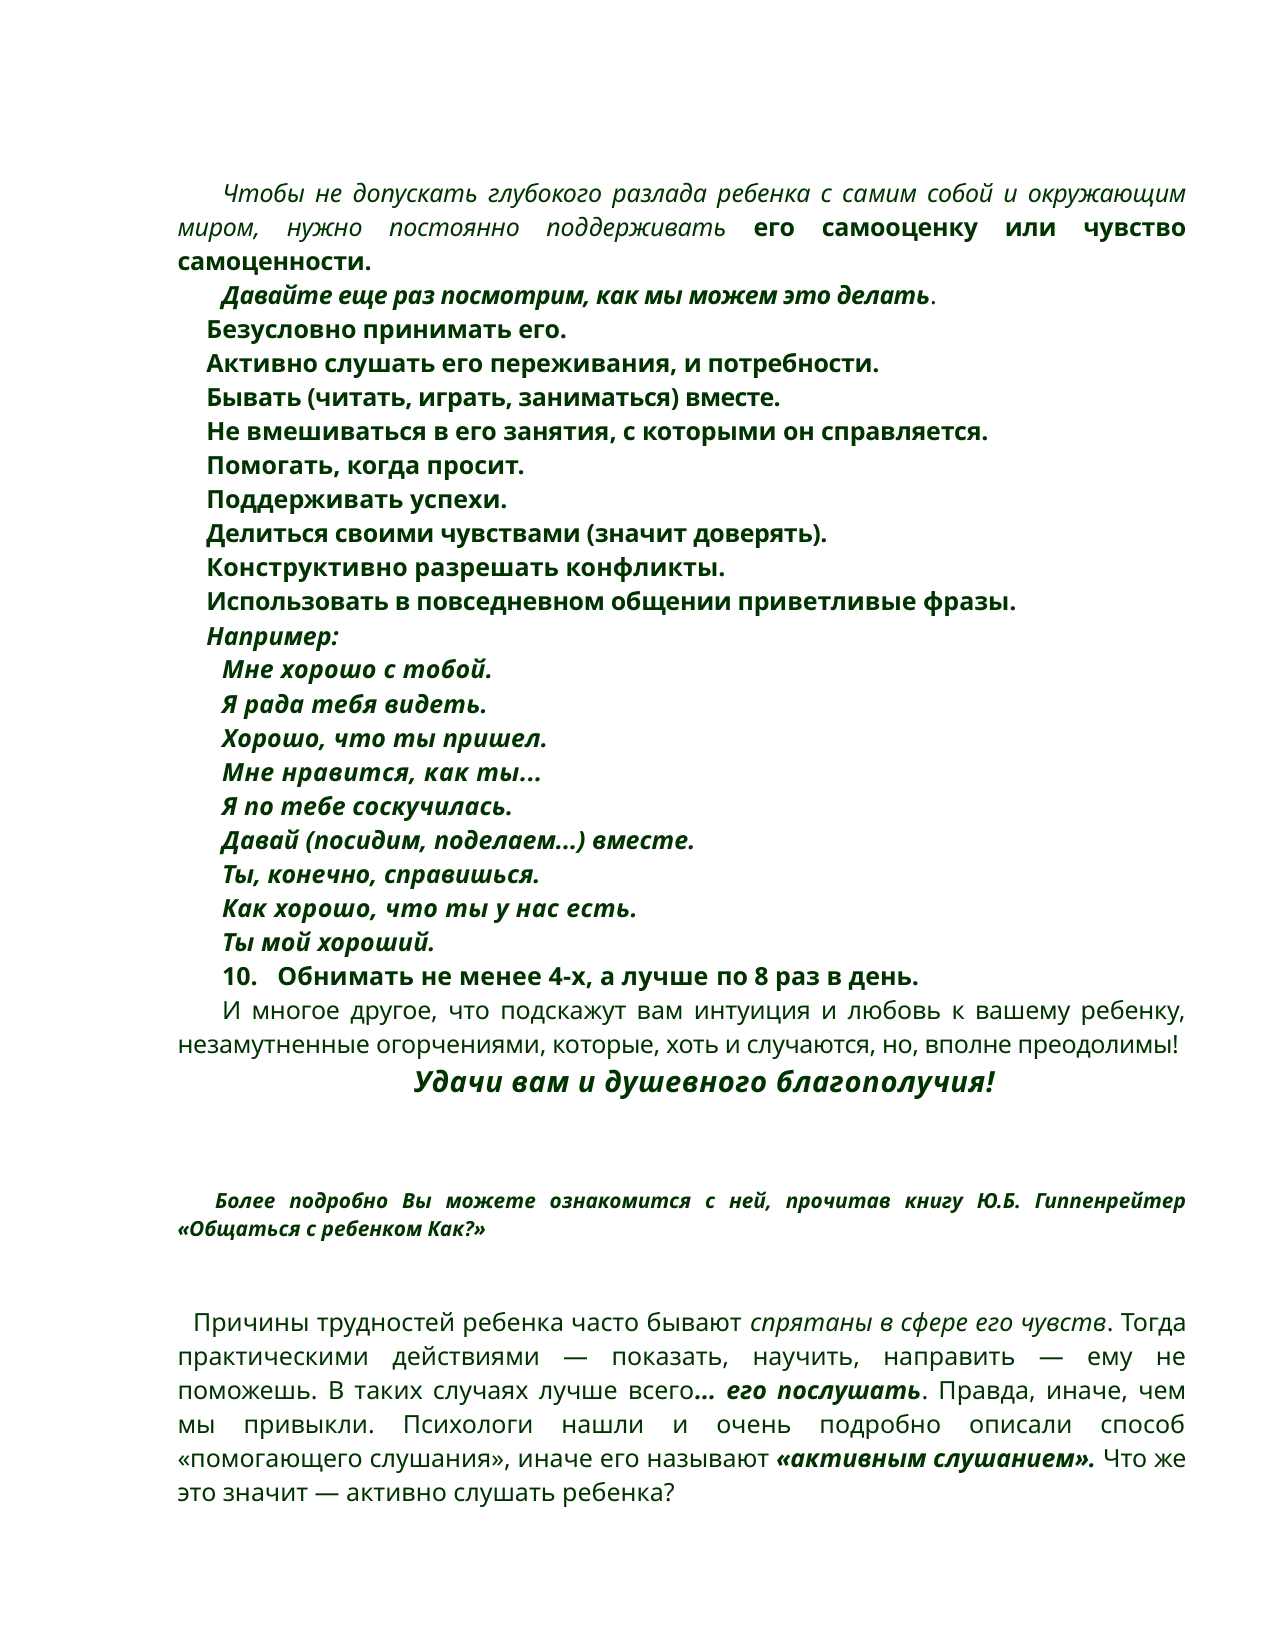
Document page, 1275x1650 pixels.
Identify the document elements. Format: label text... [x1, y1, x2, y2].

text Более подробно Вы можете ознакомится с ней, прочитав книгу Ю.Б. Гиппенрейтер «Общаться с ребенком Как?» [177, 1186, 1186, 1243]
text Давай (посидим, поделаем...) вместе. [177, 822, 1186, 857]
text Мне нравится, как ты... [177, 754, 1186, 788]
text Конструктивно разрешать конфликты. [206, 550, 1186, 584]
text Поддерживать успехи. [206, 482, 1186, 516]
text Активно слушать его переживания, и потребности. [206, 346, 1186, 380]
text Бывать (читать, играть, заниматься) вместе. [206, 380, 1186, 414]
text Я рада тебя видеть. [177, 686, 1186, 720]
text 10. Обнимать не менее 4-х, а лучше по 8 раз в день. [222, 959, 1186, 993]
text Хорошо, что ты пришел. [177, 720, 1186, 754]
text Давайте еще раз посмотрим, как мы можем это делать. [177, 277, 1186, 312]
text Удачи вам и душевного благополучия! [177, 1061, 1186, 1101]
text Ты мой хороший. [177, 925, 1186, 959]
text Например: [206, 618, 1186, 652]
text Делиться своими чувствами (значит доверять). [206, 516, 1186, 550]
text Причины трудностей ребенка часто бывают спрятаны в сфере его чувств. Тогда практическими действиями — показать, научить, направить — ему не поможешь. В таких случаях лучше всего... его послушать. Правда, иначе, чем мы привыкли. Психологи нашли и очень подробно описали способ «помогающего слушания», иначе его называют «активным слушанием». Что же это значит — активно слушать ребенка? [177, 1304, 1186, 1508]
text Как хорошо, что ты у нас есть. [177, 891, 1186, 925]
text Чтобы не допускать глубокого разлада ребенка с самим собой и окружающим миром, нужно постоянно поддерживать его самооценку или чувство самоценности. [177, 175, 1186, 277]
text Не вмешиваться в его занятия, с которыми он справляется. [206, 414, 1186, 448]
text Я по тебе соскучилась. [177, 788, 1186, 822]
text Помогать, когда просит. [206, 448, 1186, 482]
text Безусловно принимать его. [206, 312, 1186, 346]
text И многое другое, что подскажут вам интуиция и любовь к вашему ребенку, незамутненные огорчениями, которые, хоть и случаются, но, вполне преодолимы! [177, 993, 1186, 1061]
text Использовать в повседневном общении при­ветливые фразы. [206, 584, 1186, 618]
text Ты, конечно, справишься. [177, 857, 1186, 891]
text Мне хорошо с тобой. [177, 652, 1186, 686]
